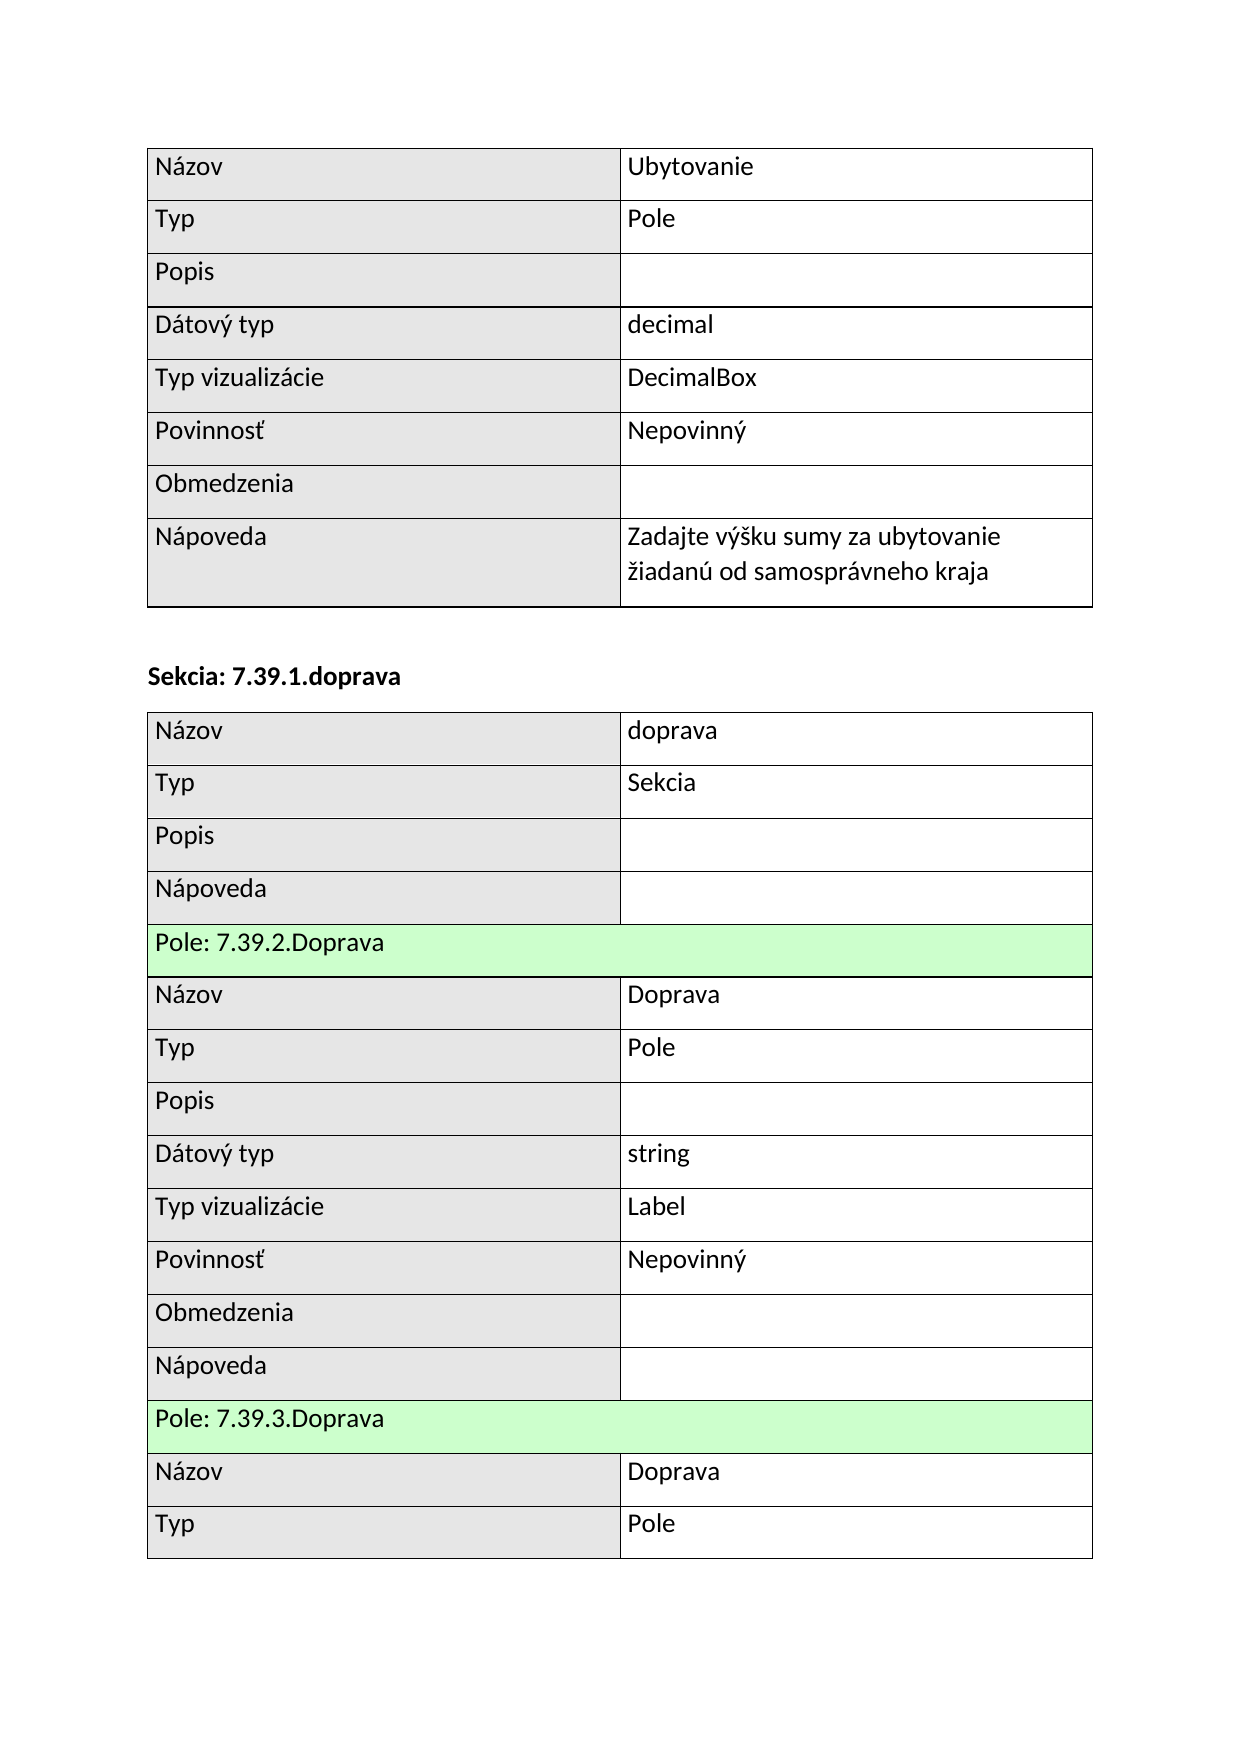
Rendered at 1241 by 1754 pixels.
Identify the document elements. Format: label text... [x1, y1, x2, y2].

table_cell Popis [148, 1083, 620, 1135]
table_header Názov [148, 713, 620, 764]
table_cell [621, 872, 1092, 924]
table_cell Popis [148, 819, 620, 871]
table_cell Nápoveda [148, 1348, 620, 1400]
table_cell Povinnosť [148, 1242, 620, 1294]
table_cell Pole [621, 201, 1092, 253]
table_cell [621, 819, 1092, 871]
table_cell Doprava [621, 978, 1092, 1029]
table_cell Pole: 7.39.2.Doprava [148, 925, 1092, 976]
table_cell [621, 466, 1092, 518]
table_cell Doprava [621, 1454, 1092, 1506]
table_cell Pole [621, 1030, 1092, 1082]
table_cell DecimalBox [621, 360, 1092, 412]
table_cell Typ vizualizácie [148, 360, 620, 412]
table_cell Typ [148, 766, 620, 817]
table_cell string [621, 1136, 1092, 1188]
table_cell Sekcia [621, 766, 1092, 817]
table_cell Nápoveda [148, 872, 620, 924]
table_header doprava [621, 713, 1092, 764]
table_cell Typ [148, 201, 620, 253]
table_cell [621, 1295, 1092, 1347]
text Sekcia: 7.39.1.doprava [148, 659, 1093, 692]
table_cell Nápoveda [148, 519, 620, 606]
table_cell Popis [148, 254, 620, 306]
table_cell Nepovinný [621, 1242, 1092, 1294]
table_cell [621, 254, 1092, 306]
table_cell Obmedzenia [148, 466, 620, 518]
table_cell Názov [148, 1454, 620, 1506]
table_cell Zadajte výšku sumy za ubytovanie žiadanú od samosprávneho kraja [621, 519, 1092, 606]
table_cell Dátový typ [148, 1136, 620, 1188]
table_cell Typ [148, 1030, 620, 1082]
table_cell Obmedzenia [148, 1295, 620, 1347]
table_cell Povinnosť [148, 413, 620, 465]
table_cell Názov [148, 149, 620, 200]
table_cell [621, 1348, 1092, 1400]
table_cell Label [621, 1189, 1092, 1241]
table_cell Typ [148, 1507, 620, 1558]
table_cell Nepovinný [621, 413, 1092, 465]
table_cell Typ vizualizácie [148, 1189, 620, 1241]
table_cell [621, 1083, 1092, 1135]
table_cell Pole [621, 1507, 1092, 1558]
table_cell Ubytovanie [621, 149, 1092, 200]
table_cell Názov [148, 978, 620, 1029]
table_cell Dátový typ [148, 308, 620, 359]
table_cell Pole: 7.39.3.Doprava [148, 1401, 1092, 1453]
table_cell decimal [621, 308, 1092, 359]
